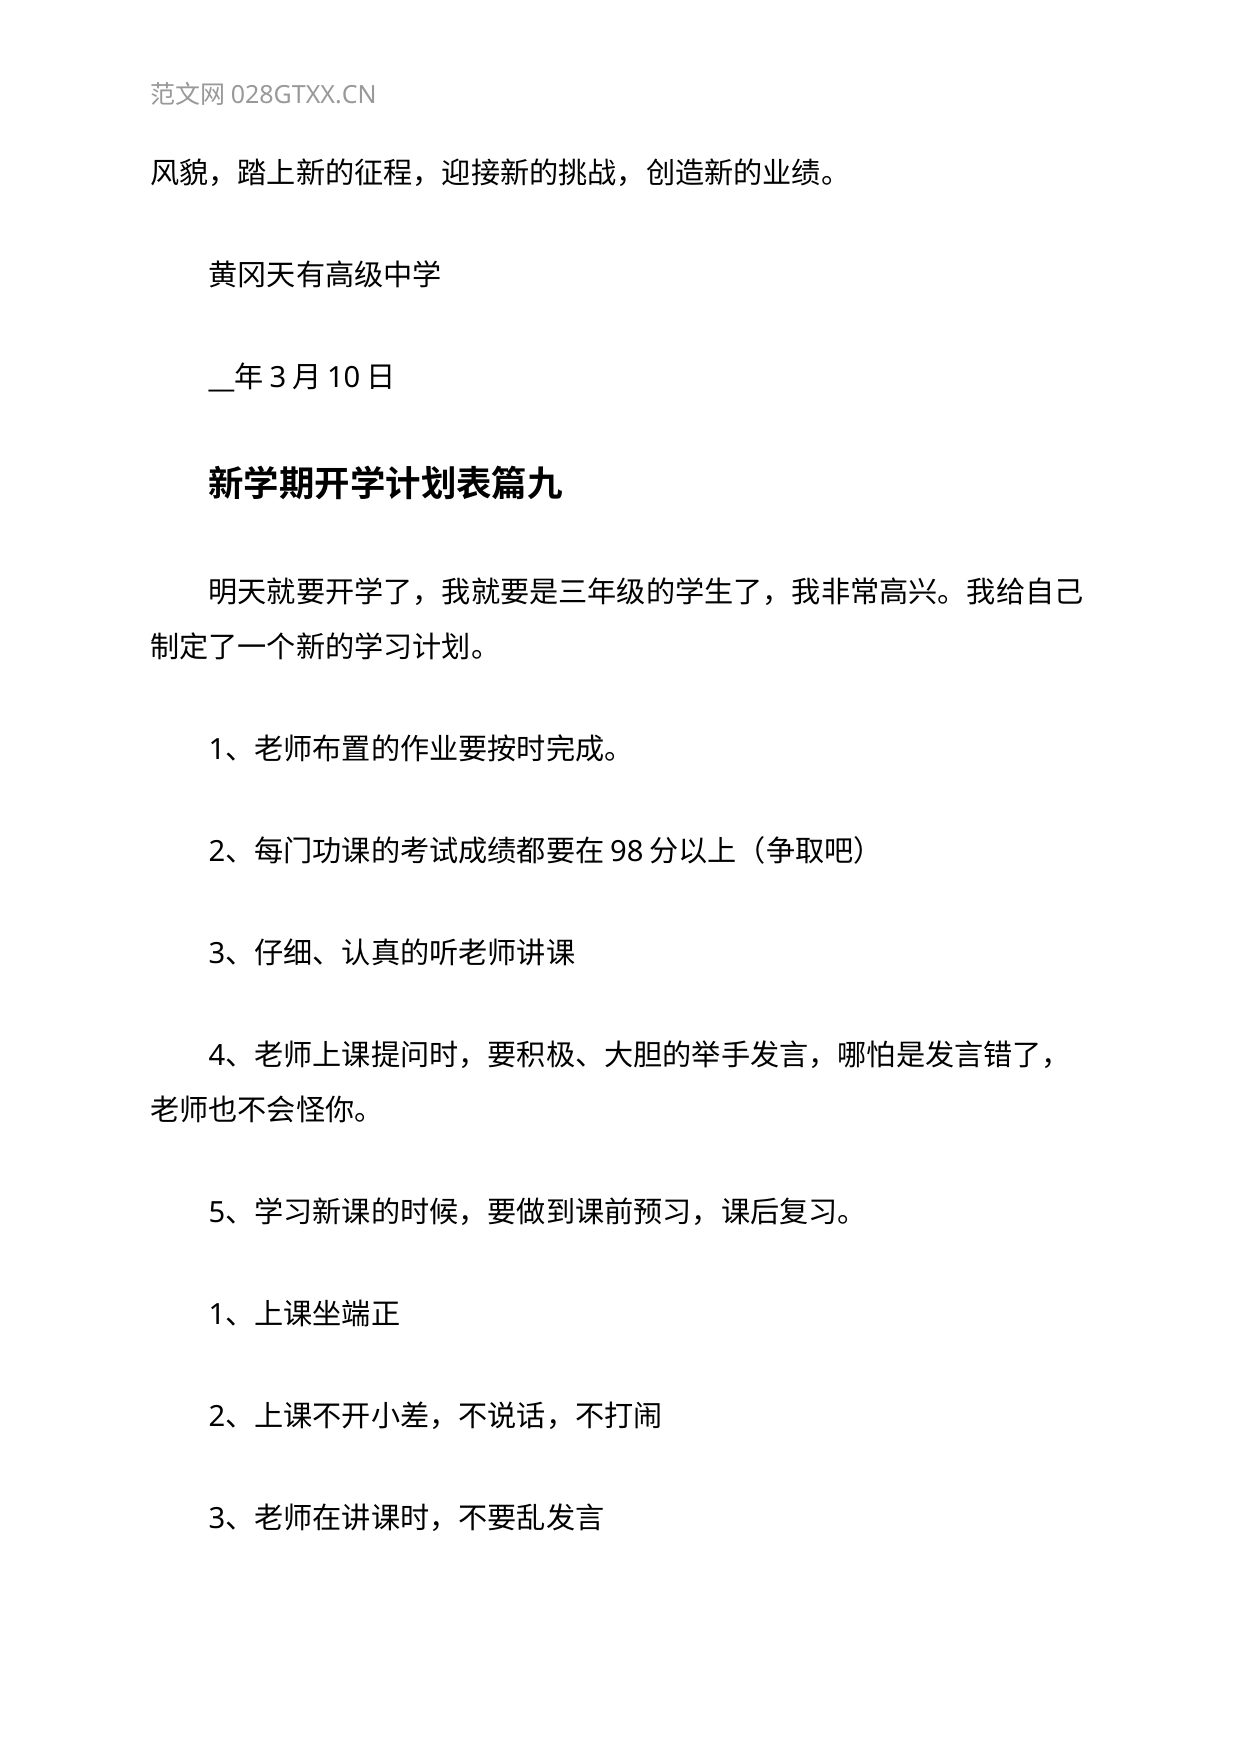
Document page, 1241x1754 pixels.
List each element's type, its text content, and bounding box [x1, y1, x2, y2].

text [150, 150, 1090, 192]
text 4、老师上课提问时，要积极、大胆的举手发言，哪怕是发言错了，老师也不会怪你。 [150, 1032, 1090, 1129]
text 2、上课不开小差，不说话，不打闹 [150, 1392, 1090, 1435]
text 1、老师布置的作业要按时完成。 [150, 726, 1090, 768]
text 1、上课坐端正 [150, 1290, 1090, 1333]
text 黄冈天有高级中学 [150, 252, 1090, 294]
text 2、每门功课的考试成绩都要在98分以上（争取吧） [150, 828, 1090, 870]
text 3、仔细、认真的听老师讲课 [150, 929, 1090, 972]
text 3、老师在讲课时，不要乱发言 [150, 1494, 1090, 1537]
text 新学期开学计划表篇九 [150, 456, 1090, 507]
text 明天就要开学了，我就要是三年级的学生了，我非常高兴。我给自己制定了一个新的学习计划。 [150, 569, 1090, 666]
text __年3月10日 [150, 353, 1090, 396]
text 5、学习新课的时候，要做到课前预习，课后复习。 [150, 1188, 1090, 1231]
